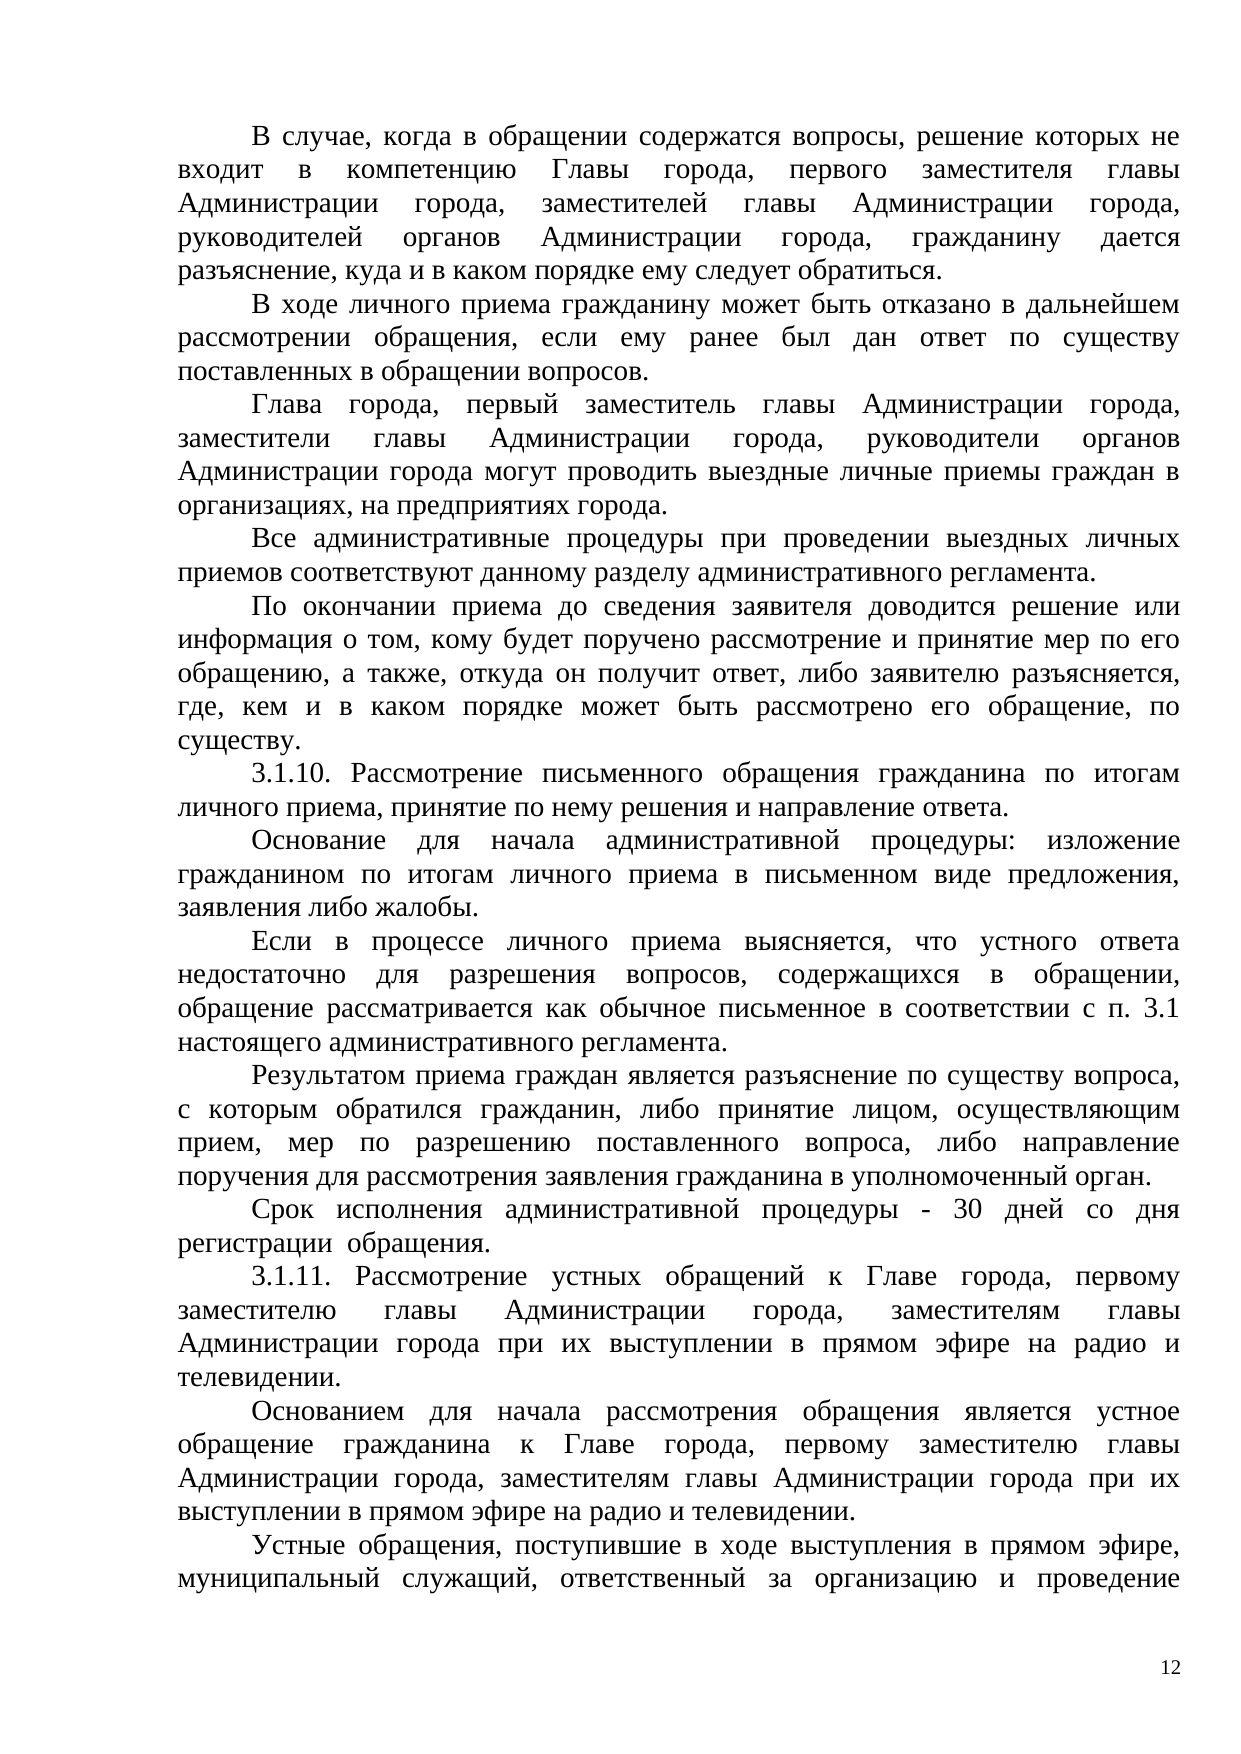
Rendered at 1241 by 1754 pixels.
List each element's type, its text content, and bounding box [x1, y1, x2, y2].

text 3.1.11. Рассмотрение устных обращений к Главе города, первому заместителю главы Администрации города, заместителям главы Администрации города при их выступлении в прямом эфире на радио и телевидении. [177, 1258, 1181, 1393]
text В случае, когда в обращении содержатся вопросы, решение которых не входит в компетенцию Главы города, первого заместителя главы Администрации города, заместителей главы Администрации города, руководителей органов Администрации города, гражданину дается разъяснение, куда и в каком порядке ему следует обратиться. [177, 118, 1181, 286]
text Глава города, первый заместитель главы Администрации города, заместители главы Администрации города, руководители органов Администрации города могут проводить выездные личные приемы граждан в организациях, на предприятиях города. [177, 386, 1181, 521]
text Если в процессе личного приема выясняется, что устного ответа недостаточно для разрешения вопросов, содержащихся в обращении, обращение рассматривается как обычное письменное в соответствии с п. 3.1 настоящего административного регламента. [177, 923, 1181, 1057]
text В ходе личного приема гражданину может быть отказано в дальнейшем рассмотрении обращения, если ему ранее был дан ответ по существу поставленных в обращении вопросов. [177, 286, 1181, 386]
text Основанием для начала рассмотрения обращения является устное обращение гражданина к Главе города, первому заместителю главы Администрации города, заместителям главы Администрации города при их выступлении в прямом эфире на радио и телевидении. [177, 1393, 1181, 1527]
text 3.1.10. Рассмотрение письменного обращения гражданина по итогам личного приема, принятие по нему решения и направление ответа. [177, 755, 1181, 822]
text Все административные процедуры при проведении выездных личных приемов соответствуют данному разделу административного регламента. [177, 521, 1181, 588]
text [177, 1527, 1181, 1594]
text Основание для начала административной процедуры: изложение гражданином по итогам личного приема в письменном виде предложения, заявления либо жалобы. [177, 822, 1181, 923]
text Результатом приема граждан является разъяснение по существу вопроса, с которым обратился гражданин, либо принятие лицом, осуществляющим прием, мер по разрешению поставленного вопроса, либо направление поручения для рассмотрения заявления гражданина в уполномоченный орган. [177, 1057, 1181, 1191]
text По окончании приема до сведения заявителя доводится решение или информация о том, кому будет поручено рассмотрение и принятие мер по его обращению, а также, откуда он получит ответ, либо заявителю разъясняется, где, кем и в каком порядке может быть рассмотрено его обращение, по существу. [177, 588, 1181, 755]
text Срок исполнения административной процедуры - 30 дней со дня регистрации обращения. [177, 1191, 1181, 1258]
